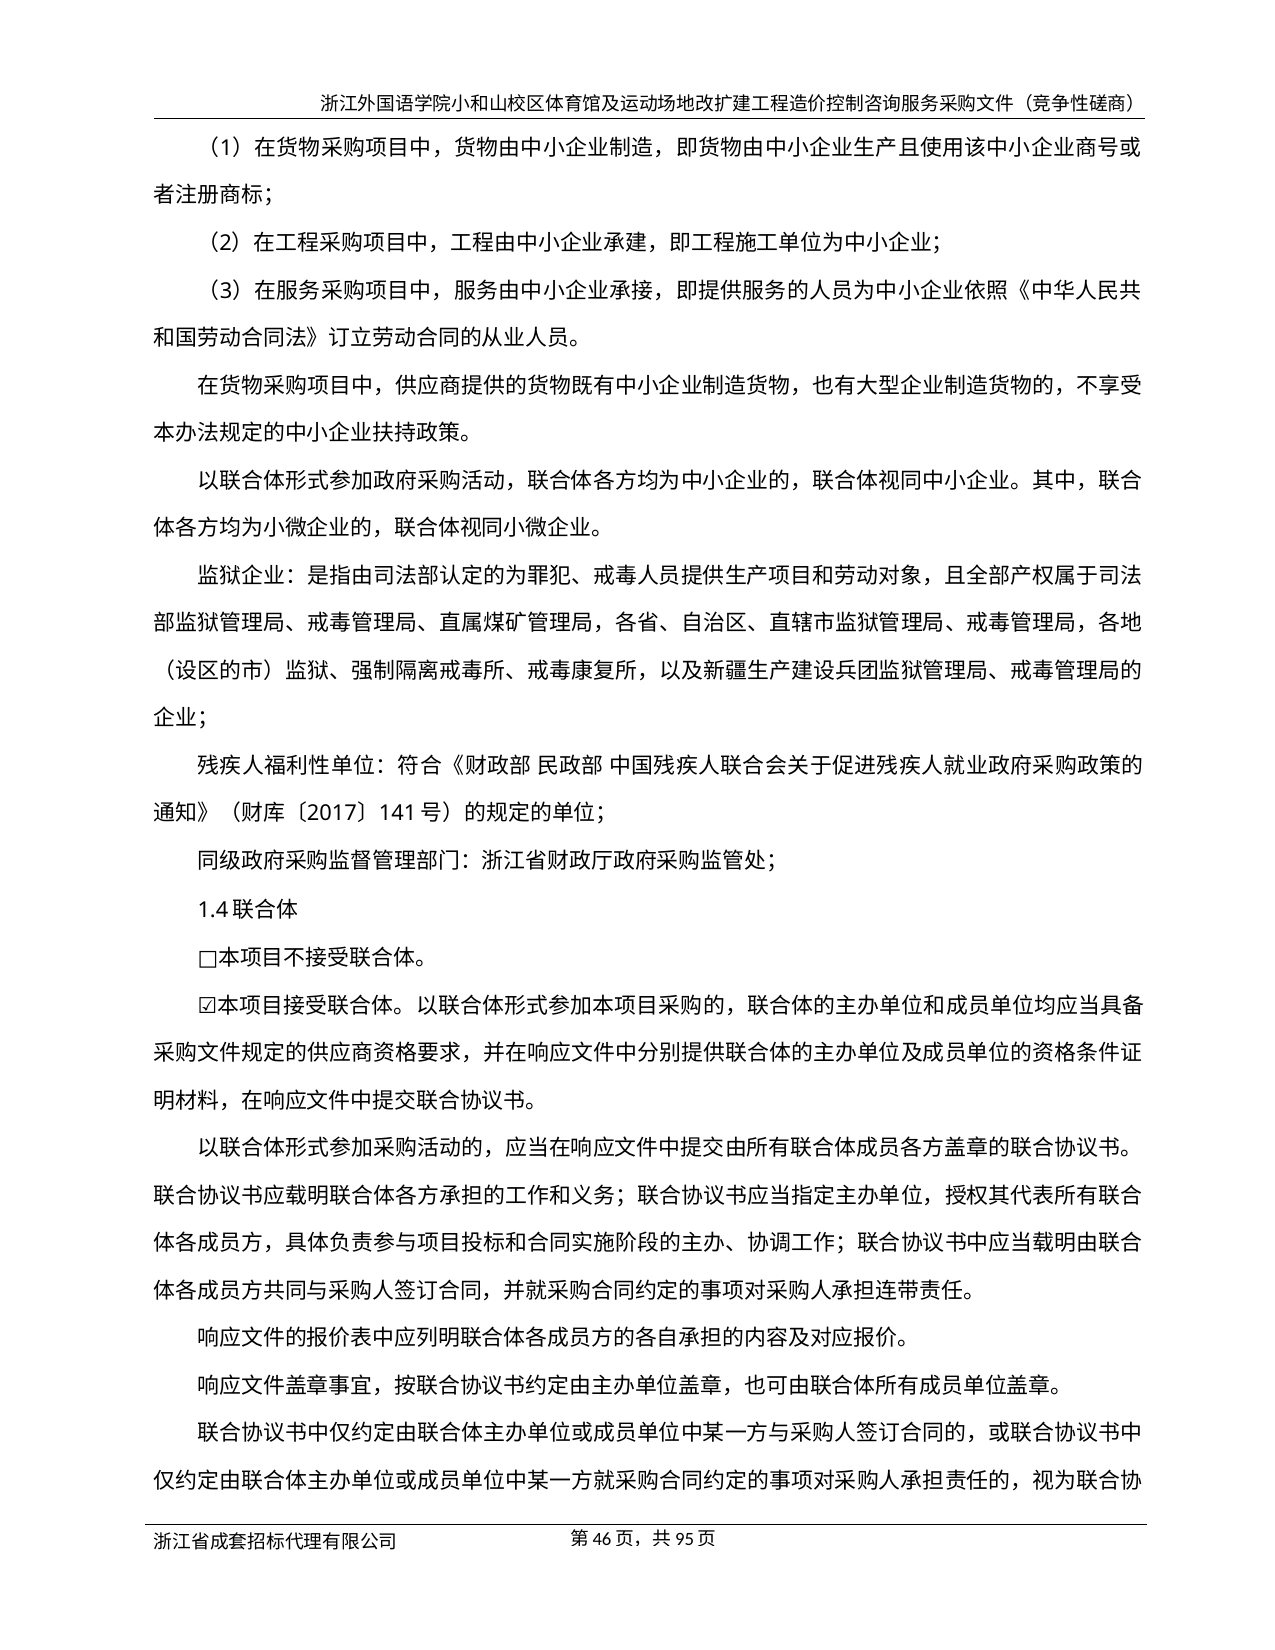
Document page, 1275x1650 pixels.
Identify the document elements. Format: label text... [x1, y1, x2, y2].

text 监狱企业：是指由司法部认定的为罪犯、戒毒人员提供生产项目和劳动对象，且全部产权属于司法部监狱管理局、戒毒管理局、直属煤矿管理局，各省、自治区、直辖市监狱管理局、戒毒管理局，各地（设区的市）监狱、强制隔离戒毒所、戒毒康复所，以及新疆生产建设兵团监狱管理局、戒毒管理局的企业； [153, 558, 1145, 732]
text 响应文件的报价表中应列明联合体各成员方的各自承担的内容及对应报价。 [153, 1320, 1145, 1352]
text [153, 1415, 1145, 1494]
text （1）在货物采购项目中，货物由中小企业制造，即货物由中小企业生产且使用该中小企业商号或者注册商标； [153, 130, 1145, 209]
text □本项目不接受联合体。 [153, 940, 1145, 972]
text 响应文件盖章事宜，按联合协议书约定由主办单位盖章，也可由联合体所有成员单位盖章。 [153, 1368, 1145, 1399]
text 以联合体形式参加政府采购活动，联合体各方均为中小企业的，联合体视同中小企业。其中，联合体各方均为小微企业的，联合体视同小微企业。 [153, 463, 1145, 542]
text 残疾人福利性单位：符合《财政部 民政部 中国残疾人联合会关于促进残疾人就业政府采购政策的通知》（财库〔2017〕141号）的规定的单位； [153, 748, 1145, 827]
text ☑本项目接受联合体。以联合体形式参加本项目采购的，联合体的主办单位和成员单位均应当具备采购文件规定的供应商资格要求，并在响应文件中分别提供联合体的主办单位及成员单位的资格条件证明材料，在响应文件中提交联合协议书。 [153, 988, 1145, 1114]
text 同级政府采购监督管理部门：浙江省财政厅政府采购监管处； [153, 843, 1145, 874]
text （3）在服务采购项目中，服务由中小企业承接，即提供服务的人员为中小企业依照《中华人民共和国劳动合同法》订立劳动合同的从业人员。 [153, 273, 1145, 352]
subtitle 1.4联合体 [145, 890, 1153, 924]
text 在货物采购项目中，供应商提供的货物既有中小企业制造货物，也有大型企业制造货物的，不享受本办法规定的中小企业扶持政策。 [153, 368, 1145, 447]
text 以联合体形式参加采购活动的，应当在响应文件中提交由所有联合体成员各方盖章的联合协议书。联合协议书应载明联合体各方承担的工作和义务；联合协议书应当指定主办单位，授权其代表所有联合体各成员方，具体负责参与项目投标和合同实施阶段的主办、协调工作；联合协议书中应当载明由联合体各成员方共同与采购人签订合同，并就采购合同约定的事项对采购人承担连带责任。 [153, 1130, 1145, 1304]
text （2）在工程采购项目中，工程由中小企业承建，即工程施工单位为中小企业； [153, 225, 1145, 257]
